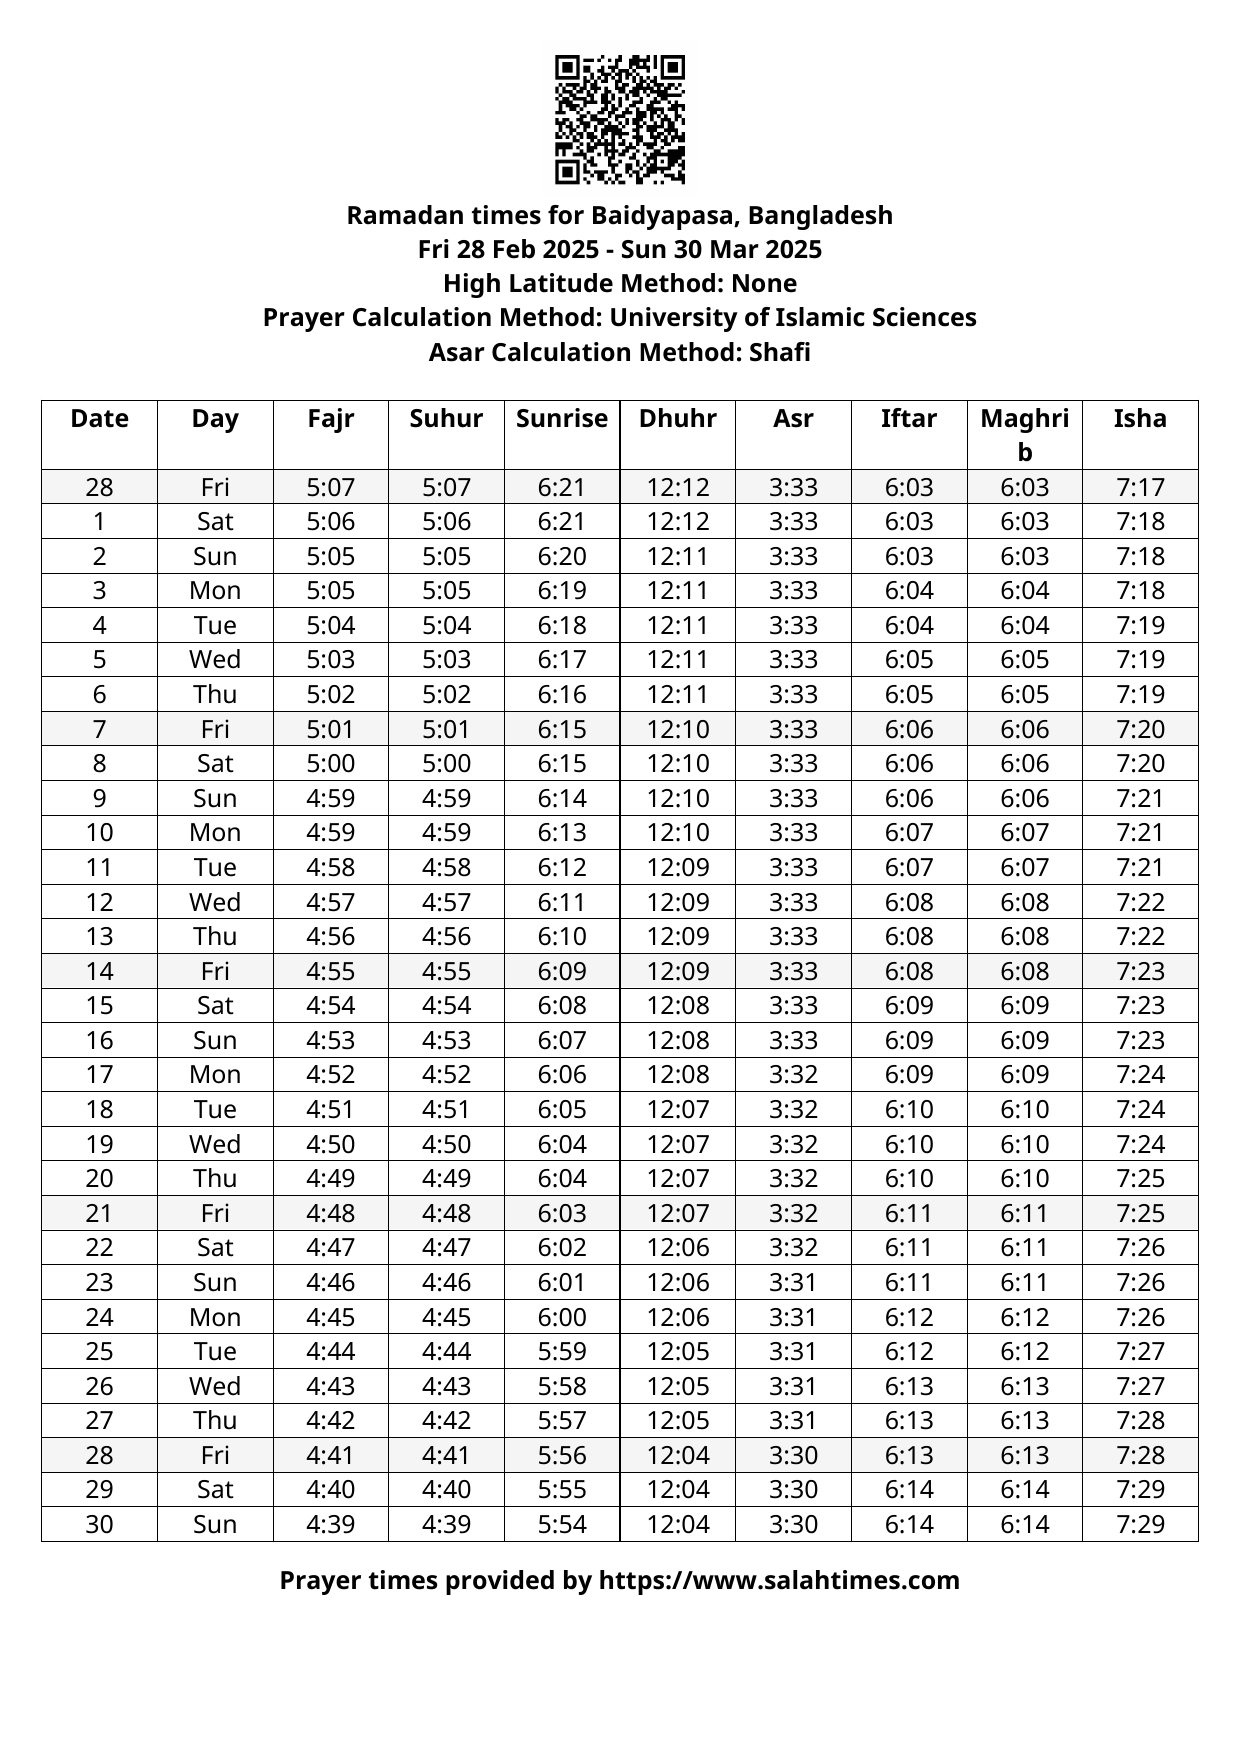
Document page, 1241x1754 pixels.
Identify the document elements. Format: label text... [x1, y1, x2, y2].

table_cell 6:04 [852, 574, 967, 607]
table_cell Sun [158, 781, 273, 814]
table_cell 3:33 [736, 989, 851, 1022]
table_cell 3:33 [736, 712, 851, 745]
table_cell 12:05 [621, 1404, 735, 1437]
table_cell 4:44 [389, 1334, 504, 1368]
table_cell Mon [158, 574, 273, 607]
table_cell 7:27 [1083, 1369, 1198, 1402]
table_cell 1 [42, 504, 157, 538]
table_cell 9 [42, 781, 157, 814]
table_cell 12:08 [621, 989, 735, 1022]
table_cell 4:48 [274, 1196, 388, 1229]
table_cell 12:07 [621, 1161, 735, 1195]
table_cell 5:05 [389, 574, 504, 607]
table_cell 12:09 [621, 850, 735, 884]
text Prayer times provided by https://www.salahtimes.com [42, 1563, 1198, 1597]
table_cell 7:17 [1083, 470, 1198, 503]
table_cell 10 [42, 816, 157, 849]
table_cell 3:31 [736, 1404, 851, 1437]
table_cell 7:20 [1083, 746, 1198, 780]
table_cell 12:11 [621, 574, 735, 607]
table_cell 7:19 [1083, 643, 1198, 676]
table_cell 6:04 [968, 574, 1082, 607]
table_cell 4:49 [274, 1161, 388, 1195]
table_cell 5:07 [389, 470, 504, 503]
table_cell 7:25 [1083, 1161, 1198, 1195]
table_cell 4:43 [389, 1369, 504, 1402]
table_cell 7:25 [1083, 1196, 1198, 1229]
table_cell 11 [42, 850, 157, 884]
table_cell 4:45 [389, 1300, 504, 1333]
table_cell 6:06 [968, 746, 1082, 780]
table_cell 4:44 [274, 1334, 388, 1368]
table_cell 3:32 [736, 1231, 851, 1264]
table_cell 12:10 [621, 781, 735, 814]
table_cell 5 [42, 643, 157, 676]
table_cell 4:59 [274, 781, 388, 814]
text Fri 28 Feb 2025 - Sun 30 Mar 2025 [42, 232, 1198, 266]
table_cell Sun [158, 1023, 273, 1057]
table_cell 27 [42, 1404, 157, 1437]
table_cell 6:13 [852, 1404, 967, 1437]
table_cell 7:19 [1083, 677, 1198, 711]
table_cell Sat [158, 989, 273, 1022]
table_cell 4:59 [274, 816, 388, 849]
table_cell 4:42 [389, 1404, 504, 1437]
table_cell 6:12 [852, 1334, 967, 1368]
table_cell 7:23 [1083, 1023, 1198, 1057]
table_cell 3:33 [736, 608, 851, 642]
table_cell 4:59 [389, 816, 504, 849]
table_cell 7:19 [1083, 608, 1198, 642]
table_cell 6:02 [505, 1231, 619, 1264]
table_cell 3:30 [736, 1473, 851, 1506]
table_cell 12:06 [621, 1231, 735, 1264]
table_cell Wed [158, 885, 273, 918]
table_cell 5:57 [505, 1404, 619, 1437]
table_cell 7:21 [1083, 850, 1198, 884]
table_cell 6:04 [505, 1127, 619, 1160]
table_cell 3:33 [736, 885, 851, 918]
table_cell 6:13 [852, 1438, 967, 1472]
table_cell 5:05 [274, 539, 388, 572]
table_cell 6:10 [968, 1127, 1082, 1160]
table_cell 6:06 [968, 712, 1082, 745]
table_cell Wed [158, 643, 273, 676]
table_cell 3:33 [736, 816, 851, 849]
table_cell 3:32 [736, 1161, 851, 1195]
table_cell 5:05 [274, 574, 388, 607]
table_cell Tue [158, 1092, 273, 1126]
table_cell 3:33 [736, 470, 851, 503]
table_cell 4:50 [389, 1127, 504, 1160]
table_cell 7:29 [1083, 1473, 1198, 1506]
table_cell Mon [158, 1058, 273, 1091]
table_cell 7:26 [1083, 1265, 1198, 1299]
table_cell 3:33 [736, 677, 851, 711]
table_cell 3:32 [736, 1127, 851, 1160]
table_cell 26 [42, 1369, 157, 1402]
table_cell 6:08 [968, 954, 1082, 987]
table_cell 3:33 [736, 746, 851, 780]
table_cell 4:58 [274, 850, 388, 884]
table_cell 6:03 [505, 1196, 619, 1229]
table_cell 28 [42, 1438, 157, 1472]
table_cell 12:08 [621, 1023, 735, 1057]
table_cell 12:10 [621, 816, 735, 849]
text High Latitude Method: None [42, 266, 1198, 300]
table_cell 7:24 [1083, 1058, 1198, 1091]
table_cell 29 [42, 1473, 157, 1506]
table_cell 12:12 [621, 470, 735, 503]
table_cell 5:04 [274, 608, 388, 642]
table_cell 3:31 [736, 1334, 851, 1368]
table_cell 5:00 [389, 746, 504, 780]
table_cell 5:00 [274, 746, 388, 780]
table_cell 12:04 [621, 1507, 735, 1541]
table_cell 6:18 [505, 608, 619, 642]
text Prayer Calculation Method: University of Islamic Sciences [42, 300, 1198, 334]
table_cell 3:33 [736, 954, 851, 987]
table_cell 7:21 [1083, 781, 1198, 814]
table_cell 16 [42, 1023, 157, 1057]
table_cell 12:07 [621, 1127, 735, 1160]
table_cell 6:01 [505, 1265, 619, 1299]
table_cell 6:03 [852, 470, 967, 503]
table_cell 7:21 [1083, 816, 1198, 849]
table_cell 25 [42, 1334, 157, 1368]
table_cell 7:29 [1083, 1507, 1198, 1541]
table_cell 8 [42, 746, 157, 780]
table_cell 6:17 [505, 643, 619, 676]
table_cell 6:14 [505, 781, 619, 814]
table_cell 4:47 [389, 1231, 504, 1264]
table_cell 7:18 [1083, 574, 1198, 607]
table_cell 21 [42, 1196, 157, 1229]
table_cell 6:13 [505, 816, 619, 849]
table_cell 6:08 [968, 885, 1082, 918]
table_cell 7:27 [1083, 1334, 1198, 1368]
table_header Sunrise [505, 401, 619, 469]
table_cell 7:24 [1083, 1127, 1198, 1160]
table_cell 15 [42, 989, 157, 1022]
table_header Isha [1083, 401, 1198, 469]
table_cell 19 [42, 1127, 157, 1160]
table_cell 3:33 [736, 850, 851, 884]
table_cell 3:32 [736, 1196, 851, 1229]
table_cell 6:07 [505, 1023, 619, 1057]
table_cell 6:08 [852, 954, 967, 987]
table_header Suhur [389, 401, 504, 469]
table_header Fajr [274, 401, 388, 469]
table_cell 6:11 [852, 1265, 967, 1299]
table_cell 6:08 [968, 919, 1082, 953]
table_cell 24 [42, 1300, 157, 1333]
table_cell Sun [158, 539, 273, 572]
table_cell 6:05 [852, 677, 967, 711]
table_cell 6:10 [852, 1127, 967, 1160]
table_cell 6:05 [968, 643, 1082, 676]
table_cell 6:10 [852, 1161, 967, 1195]
table_cell 12:05 [621, 1334, 735, 1368]
table_cell 6:03 [852, 504, 967, 538]
table_cell Thu [158, 1161, 273, 1195]
table_cell 5:54 [505, 1507, 619, 1541]
table_header Day [158, 401, 273, 469]
table_cell 4 [42, 608, 157, 642]
table_cell Fri [158, 1438, 273, 1472]
table_cell 6:09 [505, 954, 619, 987]
table_cell 4:56 [274, 919, 388, 953]
table_cell 6:21 [505, 504, 619, 538]
table_cell 6:04 [852, 608, 967, 642]
table_cell 6:11 [968, 1231, 1082, 1264]
table_cell 5:04 [389, 608, 504, 642]
table_cell 6:14 [968, 1507, 1082, 1541]
table_cell 12:04 [621, 1473, 735, 1506]
table_cell 4:46 [389, 1265, 504, 1299]
table_cell Fri [158, 712, 273, 745]
table_cell 5:01 [389, 712, 504, 745]
table_cell 3:33 [736, 574, 851, 607]
table_cell Tue [158, 608, 273, 642]
table_cell 4:39 [389, 1507, 504, 1541]
table_cell 6:07 [968, 816, 1082, 849]
table_cell 6:12 [968, 1300, 1082, 1333]
table_cell 6:11 [505, 885, 619, 918]
table_cell 6:05 [505, 1092, 619, 1126]
table_cell 3:31 [736, 1369, 851, 1402]
table_cell Fri [158, 954, 273, 987]
table_header Dhuhr [621, 401, 735, 469]
table_cell 5:02 [274, 677, 388, 711]
table_cell 6:06 [852, 746, 967, 780]
table_cell 4:39 [274, 1507, 388, 1541]
table_cell 3:31 [736, 1300, 851, 1333]
table_cell 12:07 [621, 1196, 735, 1229]
table_cell 6:03 [852, 539, 967, 572]
table_cell 6:04 [505, 1161, 619, 1195]
table_cell 6:12 [505, 850, 619, 884]
table_cell 7:18 [1083, 504, 1198, 538]
table_header Iftar [852, 401, 967, 469]
table_cell 5:03 [274, 643, 388, 676]
table_cell 22 [42, 1231, 157, 1264]
table_cell 6:07 [852, 850, 967, 884]
text Asar Calculation Method: Shafi [42, 334, 1198, 368]
table_cell 6:06 [852, 781, 967, 814]
table_header Date [42, 401, 157, 469]
table_cell 6:09 [852, 1058, 967, 1091]
table_cell 6:13 [968, 1369, 1082, 1402]
table_cell 30 [42, 1507, 157, 1541]
table_cell 6:03 [968, 504, 1082, 538]
table_cell 12:12 [621, 504, 735, 538]
table_cell 4:48 [389, 1196, 504, 1229]
table_cell 4:58 [389, 850, 504, 884]
table_cell 6:06 [968, 781, 1082, 814]
table_header Maghrib [968, 401, 1082, 469]
table_cell 6:10 [505, 919, 619, 953]
table_cell 4:49 [389, 1161, 504, 1195]
table_cell 3:33 [736, 643, 851, 676]
table_cell 6:00 [505, 1300, 619, 1333]
table_cell 6:06 [852, 712, 967, 745]
table_cell 6:05 [968, 677, 1082, 711]
table_cell 6:10 [968, 1161, 1082, 1195]
table_cell 5:05 [389, 539, 504, 572]
table_cell 3 [42, 574, 157, 607]
table_cell 5:01 [274, 712, 388, 745]
table_cell 4:41 [274, 1438, 388, 1472]
table_cell 7:28 [1083, 1404, 1198, 1437]
table_cell 6:11 [968, 1265, 1082, 1299]
table_cell 5:59 [505, 1334, 619, 1368]
table_cell 12:11 [621, 677, 735, 711]
table_cell 6:08 [852, 919, 967, 953]
table_cell Sat [158, 1473, 273, 1506]
table_cell 3:33 [736, 1023, 851, 1057]
table_cell 6:15 [505, 746, 619, 780]
table_cell 12 [42, 885, 157, 918]
table_cell 4:52 [389, 1058, 504, 1091]
table_cell 12:07 [621, 1092, 735, 1126]
table_cell 6:03 [968, 470, 1082, 503]
table_cell 5:07 [274, 470, 388, 503]
table_cell 6:13 [968, 1438, 1082, 1472]
table_cell 4:53 [389, 1023, 504, 1057]
table_cell 5:02 [389, 677, 504, 711]
table_cell 6:12 [968, 1334, 1082, 1368]
table_cell 4:42 [274, 1404, 388, 1437]
table_cell 4:40 [389, 1473, 504, 1506]
table_cell 6:09 [968, 989, 1082, 1022]
table_cell 7:23 [1083, 989, 1198, 1022]
table_cell 7:23 [1083, 954, 1198, 987]
table_cell 20 [42, 1161, 157, 1195]
table_cell 6:16 [505, 677, 619, 711]
table_cell 6:11 [852, 1196, 967, 1229]
table_cell 6:09 [968, 1058, 1082, 1091]
table_cell 6:13 [968, 1404, 1082, 1437]
table_cell 3:30 [736, 1438, 851, 1472]
table_cell 3:33 [736, 539, 851, 572]
table_cell 12:10 [621, 712, 735, 745]
table_header Asr [736, 401, 851, 469]
table_cell 4:55 [274, 954, 388, 987]
table_cell 4:57 [274, 885, 388, 918]
table_cell 4:47 [274, 1231, 388, 1264]
table_cell 6:11 [852, 1231, 967, 1264]
table_cell Sat [158, 1231, 273, 1264]
table_cell Tue [158, 1334, 273, 1368]
table_cell 3:32 [736, 1058, 851, 1091]
table_cell 6:04 [968, 608, 1082, 642]
table_cell 7:28 [1083, 1438, 1198, 1472]
table_cell 4:40 [274, 1473, 388, 1506]
table_cell 4:52 [274, 1058, 388, 1091]
table_cell 5:06 [274, 504, 388, 538]
table_cell 12:08 [621, 1058, 735, 1091]
table_cell 18 [42, 1092, 157, 1126]
table_cell 12:11 [621, 643, 735, 676]
table_cell 4:51 [389, 1092, 504, 1126]
table_cell 7:26 [1083, 1300, 1198, 1333]
table_cell 6:21 [505, 470, 619, 503]
table_cell 7:18 [1083, 539, 1198, 572]
table_cell 6:14 [852, 1507, 967, 1541]
table_cell 12:09 [621, 954, 735, 987]
table_cell 12:05 [621, 1369, 735, 1402]
table_cell 4:41 [389, 1438, 504, 1472]
table_cell 4:45 [274, 1300, 388, 1333]
table_cell 4:46 [274, 1265, 388, 1299]
table_cell 4:56 [389, 919, 504, 953]
table_cell 6:09 [852, 989, 967, 1022]
table_cell 4:53 [274, 1023, 388, 1057]
table_cell 6:12 [852, 1300, 967, 1333]
table_cell 12:06 [621, 1300, 735, 1333]
table_cell 5:03 [389, 643, 504, 676]
table_cell 6:14 [852, 1473, 967, 1506]
table_cell 12:09 [621, 919, 735, 953]
table_cell 6:05 [852, 643, 967, 676]
table_cell 6 [42, 677, 157, 711]
table_cell 7:22 [1083, 919, 1198, 953]
table_cell 12:09 [621, 885, 735, 918]
table_cell 7:24 [1083, 1092, 1198, 1126]
table_cell 14 [42, 954, 157, 987]
table_cell 13 [42, 919, 157, 953]
table_cell Mon [158, 816, 273, 849]
table_cell 6:09 [852, 1023, 967, 1057]
table_cell 4:57 [389, 885, 504, 918]
table_cell 23 [42, 1265, 157, 1299]
table_cell 4:50 [274, 1127, 388, 1160]
table_cell 3:33 [736, 504, 851, 538]
table_cell 12:11 [621, 539, 735, 572]
table_cell 6:10 [968, 1092, 1082, 1126]
table_cell 4:59 [389, 781, 504, 814]
table_cell 4:55 [389, 954, 504, 987]
table_cell 4:51 [274, 1092, 388, 1126]
table_cell 3:32 [736, 1092, 851, 1126]
table_cell 12:04 [621, 1438, 735, 1472]
table_cell 6:11 [968, 1196, 1082, 1229]
table_cell Fri [158, 1196, 273, 1229]
table_cell Thu [158, 919, 273, 953]
table_cell Tue [158, 850, 273, 884]
table_cell 12:10 [621, 746, 735, 780]
table_cell 4:43 [274, 1369, 388, 1402]
table_cell Sat [158, 504, 273, 538]
table_cell 6:07 [968, 850, 1082, 884]
table_cell Sun [158, 1265, 273, 1299]
table_cell Wed [158, 1127, 273, 1160]
table_cell 6:19 [505, 574, 619, 607]
table_cell Mon [158, 1300, 273, 1333]
table_cell 5:58 [505, 1369, 619, 1402]
table_cell 7:22 [1083, 885, 1198, 918]
table_cell 6:06 [505, 1058, 619, 1091]
picture [542, 41, 699, 198]
table_cell 6:20 [505, 539, 619, 572]
table_cell 5:55 [505, 1473, 619, 1506]
table_cell 6:14 [968, 1473, 1082, 1506]
table_cell Sun [158, 1507, 273, 1541]
table_cell 28 [42, 470, 157, 503]
table_cell 6:10 [852, 1092, 967, 1126]
table_cell 5:06 [389, 504, 504, 538]
table_cell Thu [158, 677, 273, 711]
table_cell 6:15 [505, 712, 619, 745]
table_cell 5:56 [505, 1438, 619, 1472]
table_cell 7:26 [1083, 1231, 1198, 1264]
table_cell 4:54 [389, 989, 504, 1022]
table_cell 6:13 [852, 1369, 967, 1402]
table_cell 3:33 [736, 781, 851, 814]
table_cell 6:03 [968, 539, 1082, 572]
table_cell 6:08 [852, 885, 967, 918]
text Ramadan times for Baidyapasa, Bangladesh [42, 198, 1198, 232]
table_cell Fri [158, 470, 273, 503]
table_cell 12:06 [621, 1265, 735, 1299]
table_cell 17 [42, 1058, 157, 1091]
table_cell 6:08 [505, 989, 619, 1022]
table_cell 4:54 [274, 989, 388, 1022]
table_cell 12:11 [621, 608, 735, 642]
table_cell Sat [158, 746, 273, 780]
table_cell 7:20 [1083, 712, 1198, 745]
table_cell 3:30 [736, 1507, 851, 1541]
table_cell 6:07 [852, 816, 967, 849]
table_cell Wed [158, 1369, 273, 1402]
table_cell 7 [42, 712, 157, 745]
table_cell 3:33 [736, 919, 851, 953]
table_cell Thu [158, 1404, 273, 1437]
table_cell 2 [42, 539, 157, 572]
table_cell 6:09 [968, 1023, 1082, 1057]
table_cell 3:31 [736, 1265, 851, 1299]
